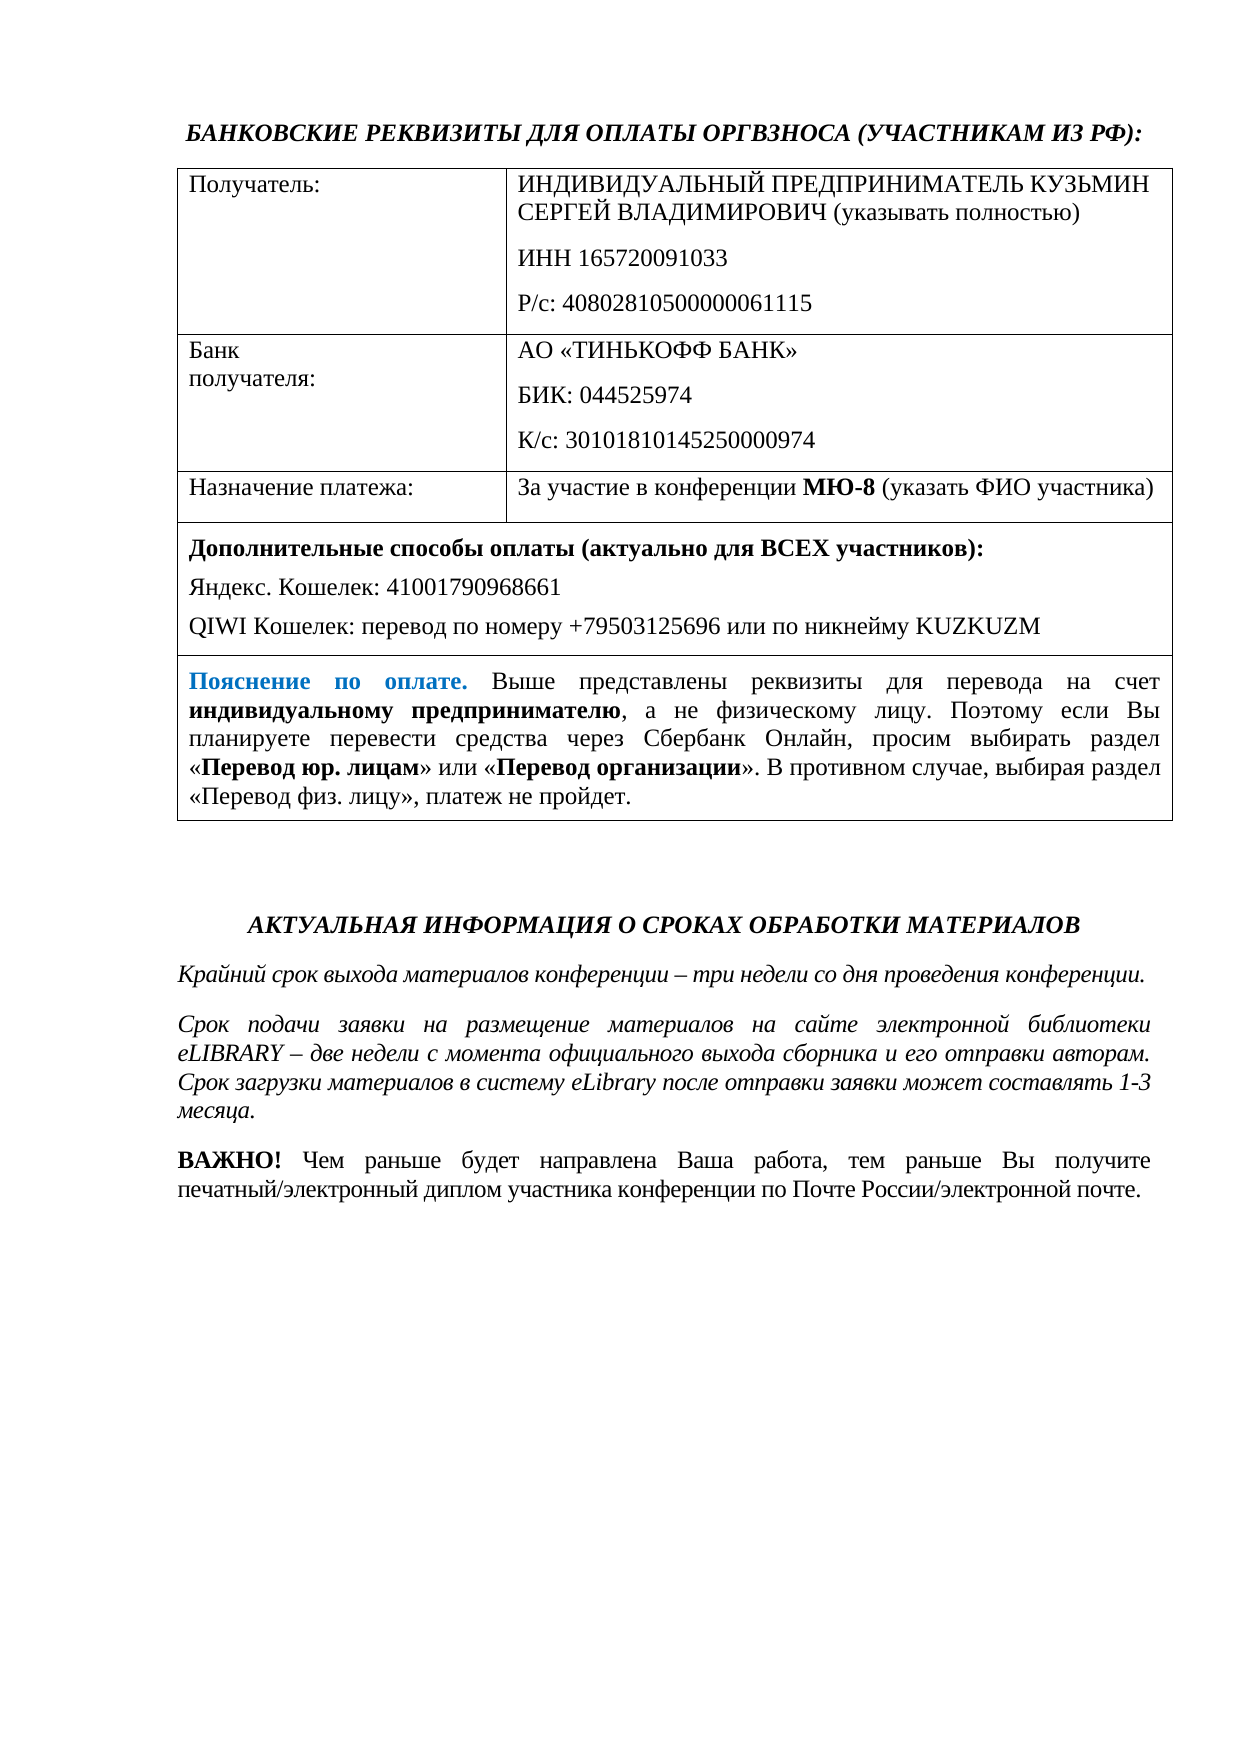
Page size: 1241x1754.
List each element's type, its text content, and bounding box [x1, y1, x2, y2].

table_cell Дополнительные способы оплаты (актуально для ВСЕХ участников): Яндекс. Кошелек: 41001790968661 QIWI Кошелек: перевод по номеру +79503125696 или по никнейму KUZKUZM [178, 523, 1172, 654]
table_cell АО «ТИНЬКОФФ БАНК» БИК: 044525974 К/с: 30101810145250000974 [507, 335, 1172, 471]
text Крайний срок выхода материалов конференции – три недели со дня проведения конференции. [177, 959, 1152, 988]
text АКТУАЛЬНАЯ ИНФОРМАЦИЯ О СРОКАХ ОБРАБОТКИ МАТЕРИАЛОВ [177, 910, 1152, 939]
text Срок подачи заявки на размещение материалов на сайте электронной библиотеки eLIBRARY – две недели с момента официального выхода сборника и его отправки авторам. Срок загрузки материалов в систему eLibrary после отправки заявки может составлять 1-3 месяца. [177, 1009, 1152, 1124]
table_header ИНДИВИДУАЛЬНЫЙ ПРЕДПРИНИМАТЕЛЬ КУЗЬМИН СЕРГЕЙ ВЛАДИМИРОВИЧ (указывать полностью) ИНН 165720091033 Р/с: 40802810500000061115 [507, 169, 1172, 334]
table_header Получатель: [178, 169, 506, 334]
text ВАЖНО! Чем раньше будет направлена Ваша работа, тем раньше Вы получите печатный/электронный диплом участника конференции по Почте России/электронной почте. [177, 1145, 1152, 1202]
table_cell Назначение платежа: [178, 472, 506, 522]
table_cell Банк получателя: [178, 335, 506, 471]
table_cell Пояснение по оплате. Выше представлены реквизиты для перевода на счет индивидуальному предпринимателю, а не физическому лицу. Поэтому если Вы планируете перевести средства через Сбербанк Онлайн, просим выбирать раздел «Перевод юр. лицам» или «Перевод организации». В противном случае, выбирая раздел «Перевод физ. лицу», платеж не пройдет. [178, 656, 1172, 820]
text БАНКОВСКИЕ РЕКВИЗИТЫ ДЛЯ ОПЛАТЫ ОРГВЗНОСА (УЧАСТНИКАМ ИЗ РФ): [177, 118, 1152, 147]
table_cell За участие в конференции МЮ-8 (указать ФИО участника) [507, 472, 1172, 522]
